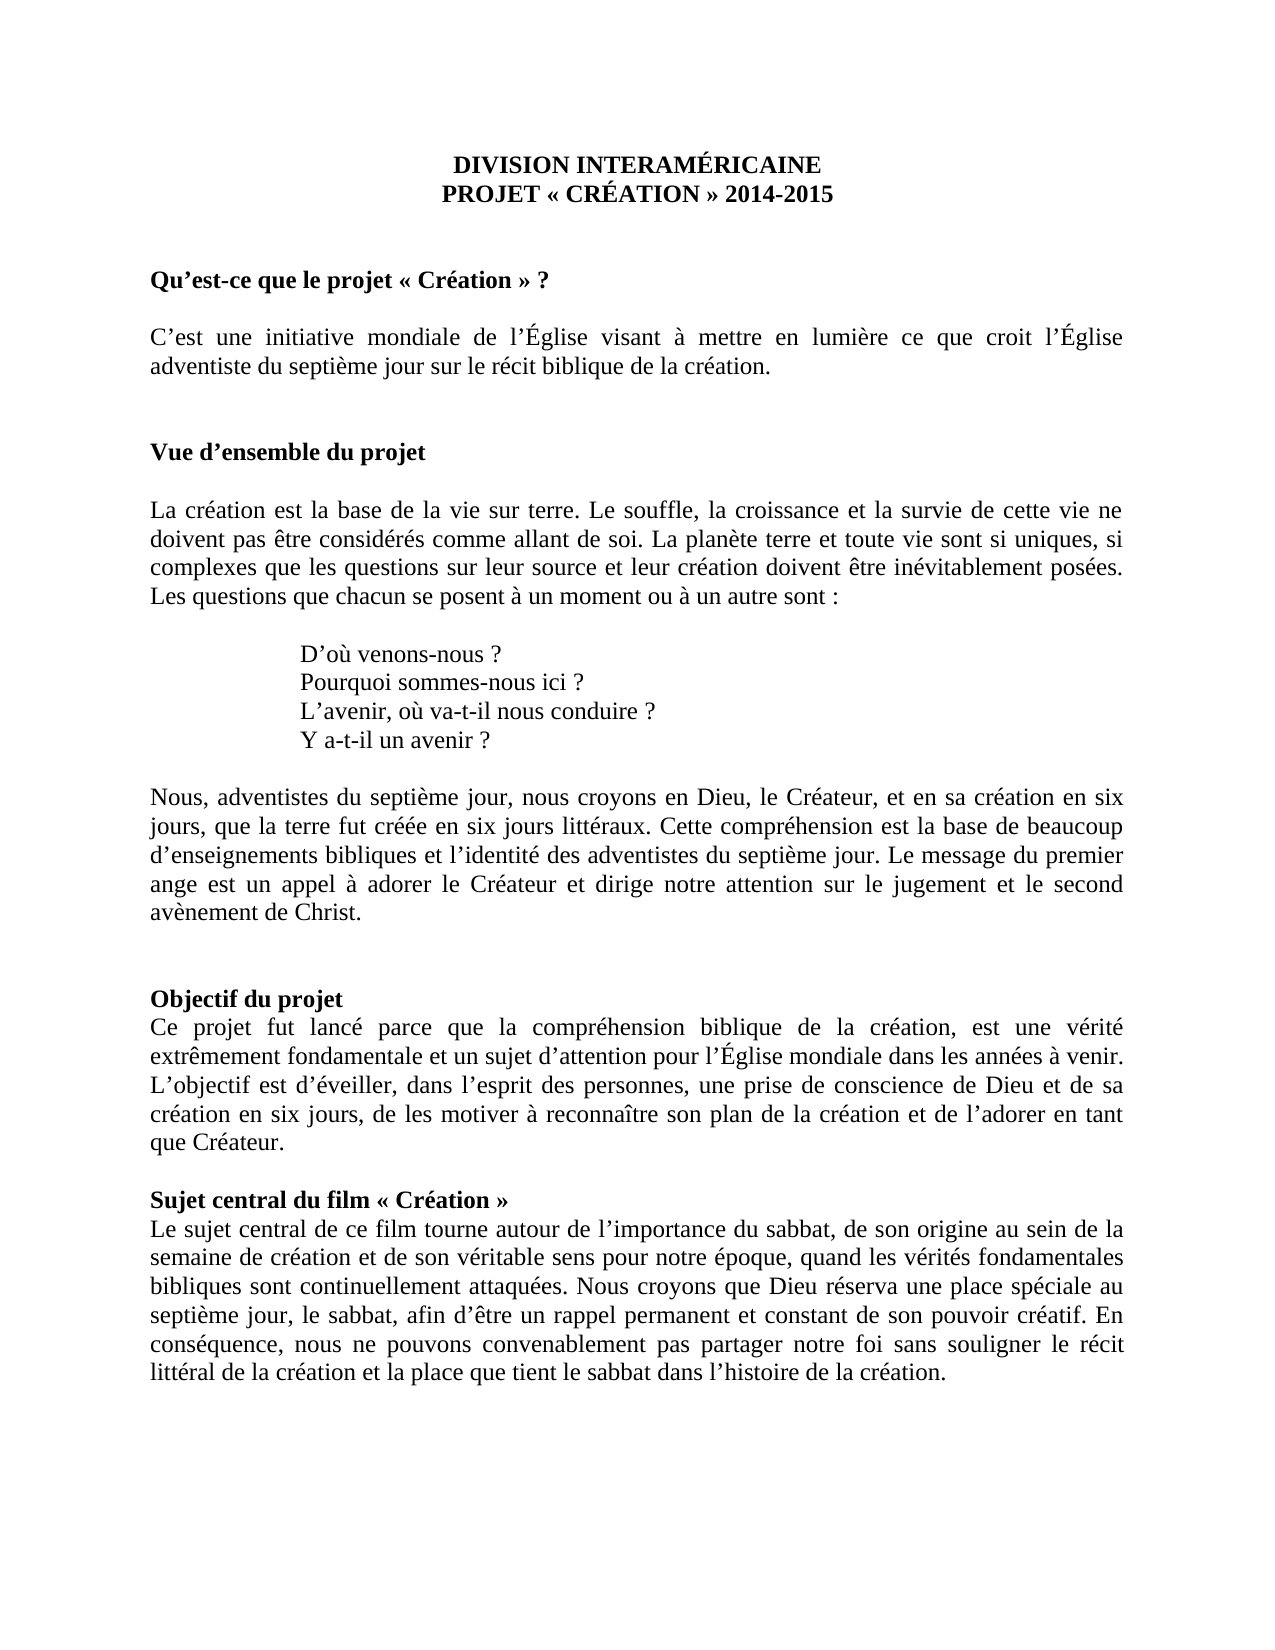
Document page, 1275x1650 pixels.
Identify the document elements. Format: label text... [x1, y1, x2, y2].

text PROJET « CRÉATION » 2014-2015 [150, 179, 1125, 207]
text Qu’est-ce que le projet « Création » ? [150, 265, 1125, 294]
text La création est la base de la vie sur terre. Le souffle, la croissance et la survie de cette vie ne doivent pas être considérés comme allant de soi. La planète terre et toute vie sont si uniques, si complexes que les questions sur leur source et leur création doivent être inévitablement posées. Les questions que chacun se posent à un moment ou à un autre sont : [150, 495, 1125, 610]
text Le sujet central de ce film tourne autour de l’importance du sabbat, de son origine au sein de la semaine de création et de son véritable sens pour notre époque, quand les vérités fondamentales bibliques sont continuellement attaquées. Nous croyons que Dieu réserva une place spéciale au septième jour, le sabbat, afin d’être un rappel permanent et constant de son pouvoir créatif. En conséquence, nous ne pouvons convenablement pas partager notre foi sans souligner le récit littéral de la création et la place que tient le sabbat dans l’histoire de la création. [150, 1214, 1125, 1386]
text D’où venons-nous ? [150, 639, 1125, 667]
text Vue d’ensemble du projet [150, 437, 1125, 466]
text Pourquoi sommes-nous ici ? [150, 667, 1125, 696]
text L’avenir, où va-t-il nous conduire ? [150, 696, 1125, 725]
text Ce projet fut lancé parce que la compréhension biblique de la création, est une vérité extrêmement fondamentale et un sujet d’attention pour l’Église mondiale dans les années à venir. L’objectif est d’éveiller, dans l’esprit des personnes, une prise de conscience de Dieu et de sa création en six jours, de les motiver à reconnaître son plan de la création et de l’adorer en tant que Créateur. [150, 1012, 1125, 1156]
text C’est une initiative mondiale de l’Église visant à mettre en lumière ce que croit l’Église adventiste du septième jour sur le récit biblique de la création. [150, 322, 1125, 380]
text Objectif du projet [150, 984, 1125, 1012]
text Sujet central du film « Création » [150, 1185, 1125, 1214]
text Y a-t-il un avenir ? [150, 725, 1125, 754]
text Nous, adventistes du septième jour, nous croyons en Dieu, le Créateur, et en sa création en six jours, que la terre fut créée en six jours littéraux. Cette compréhension est la base de beaucoup d’enseignements bibliques et l’identité des adventistes du septième jour. Le message du premier ange est un appel à adorer le Créateur et dirige notre attention sur le jugement et le second avènement de Christ. [150, 782, 1125, 926]
text DIVISION INTERAMÉRICAINE [150, 150, 1125, 179]
